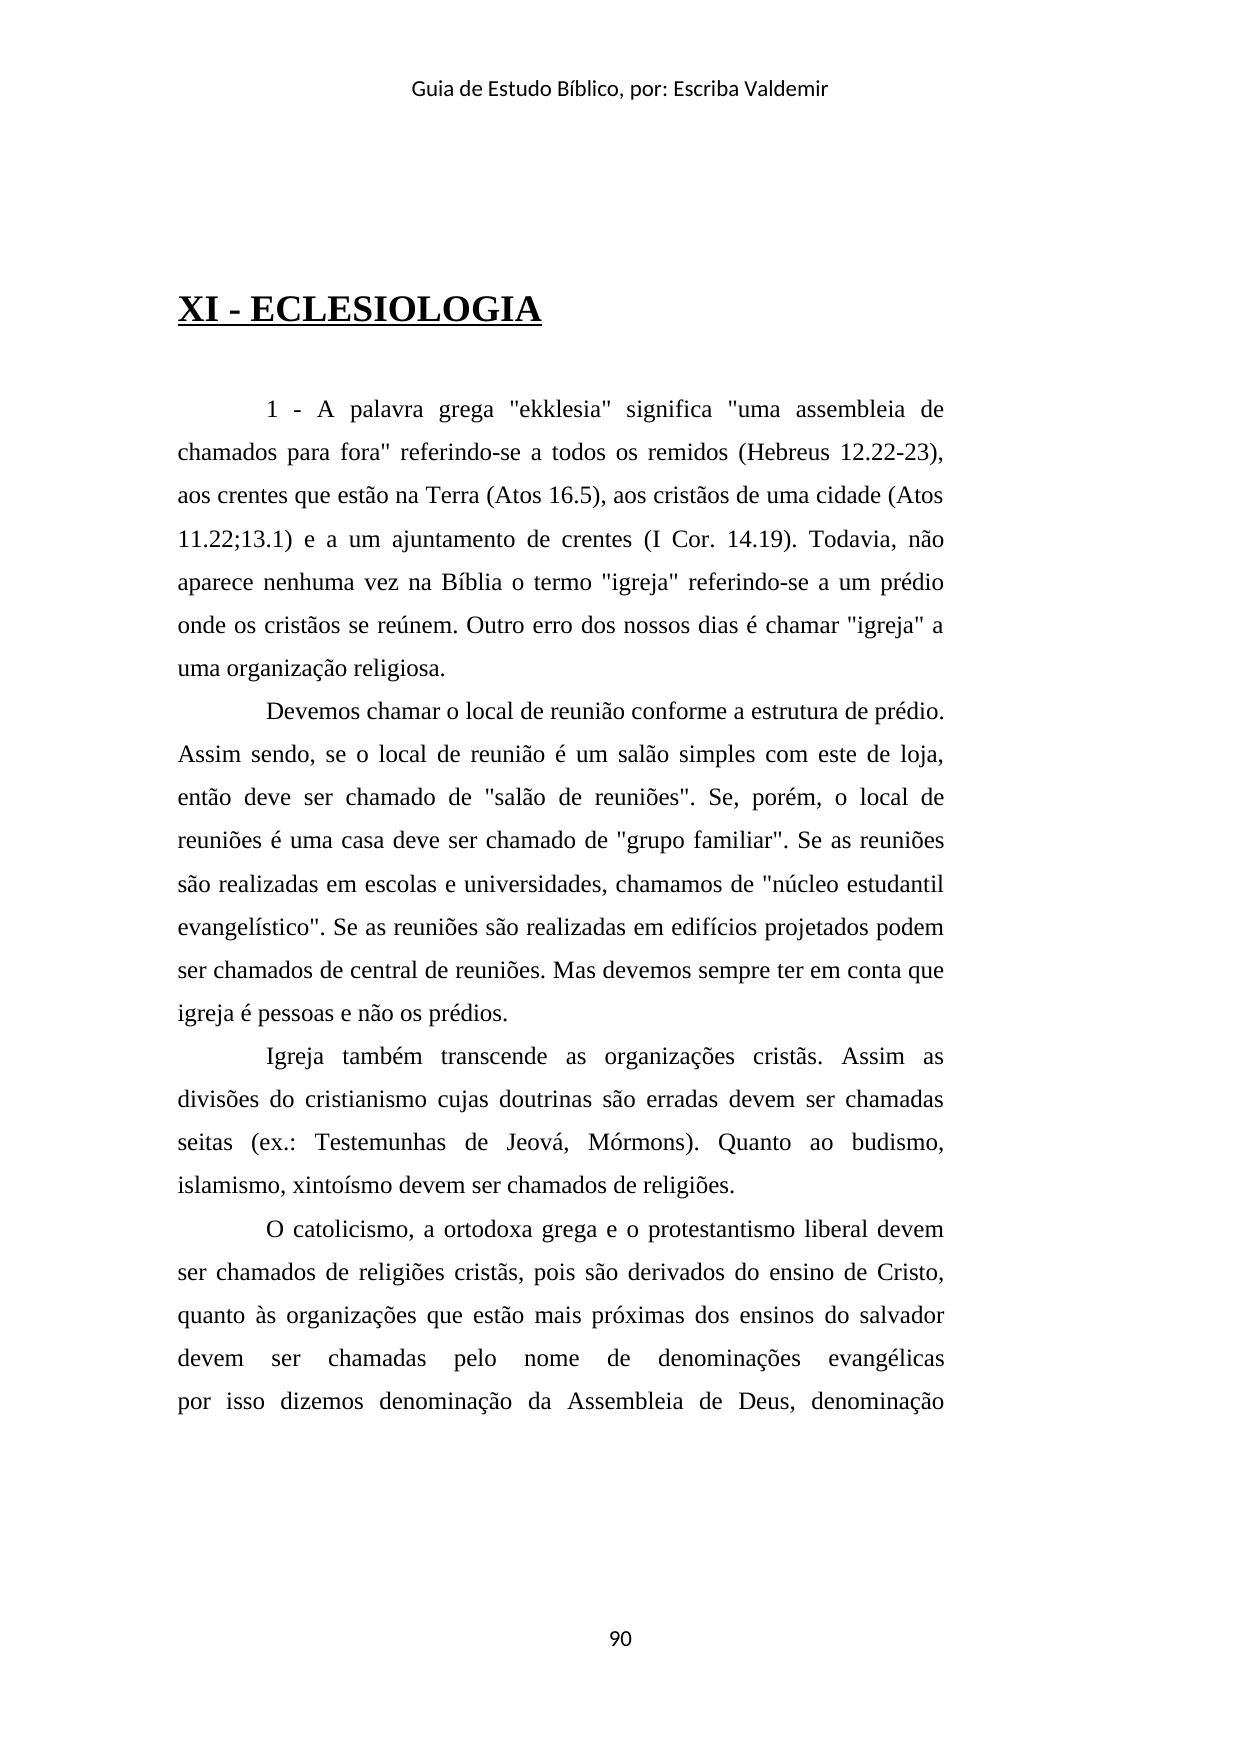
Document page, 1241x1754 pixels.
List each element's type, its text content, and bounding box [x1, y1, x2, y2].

text Igreja também transcende as organizações cristãs. Assim as divisões do cristianismo cujas doutrinas são erradas devem ser chamadas seitas (ex.: Testemunhas de Jeová, Mórmons). Quanto ao budismo, islamismo, xintoísmo devem ser chamados de religiões. [177, 1041, 945, 1199]
text Devemos chamar o local de reunião conforme a estrutura de prédio. Assim sendo, se o local de reunião é um salão simples com este de loja, então deve ser chamado de "salão de reuniões". Se, porém, o local de reuniões é uma casa deve ser chamado de "grupo familiar". Se as reuniões são realizadas em escolas e universidades, chamamos de "núcleo estudantil evangelístico". Se as reuniões são realizadas em edifícios projetados podem ser chamados de central de reuniões. Mas devemos sempre ter em conta que igreja é pessoas e não os prédios. [177, 696, 945, 1027]
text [177, 1214, 945, 1415]
text 1 - A palavra grega "ekklesia" significa "uma assembleia de chamados para fora" referindo-se a todos os remidos (Hebreus 12.22-23), aos crentes que estão na Terra (Atos 16.5), aos cristãos de uma cidade (Atos 11.22;13.1) e a um ajuntamento de crentes (I Cor. 14.19). Todavia, não aparece nenhuma vez na Bíblia o termo "igreja" referindo-se a um prédio onde os cristãos se reúnem. Outro erro dos nossos dias é chamar "igreja" a uma organização religiosa. [177, 394, 945, 682]
text XI - ECLESIOLOGIA [177, 236, 945, 330]
